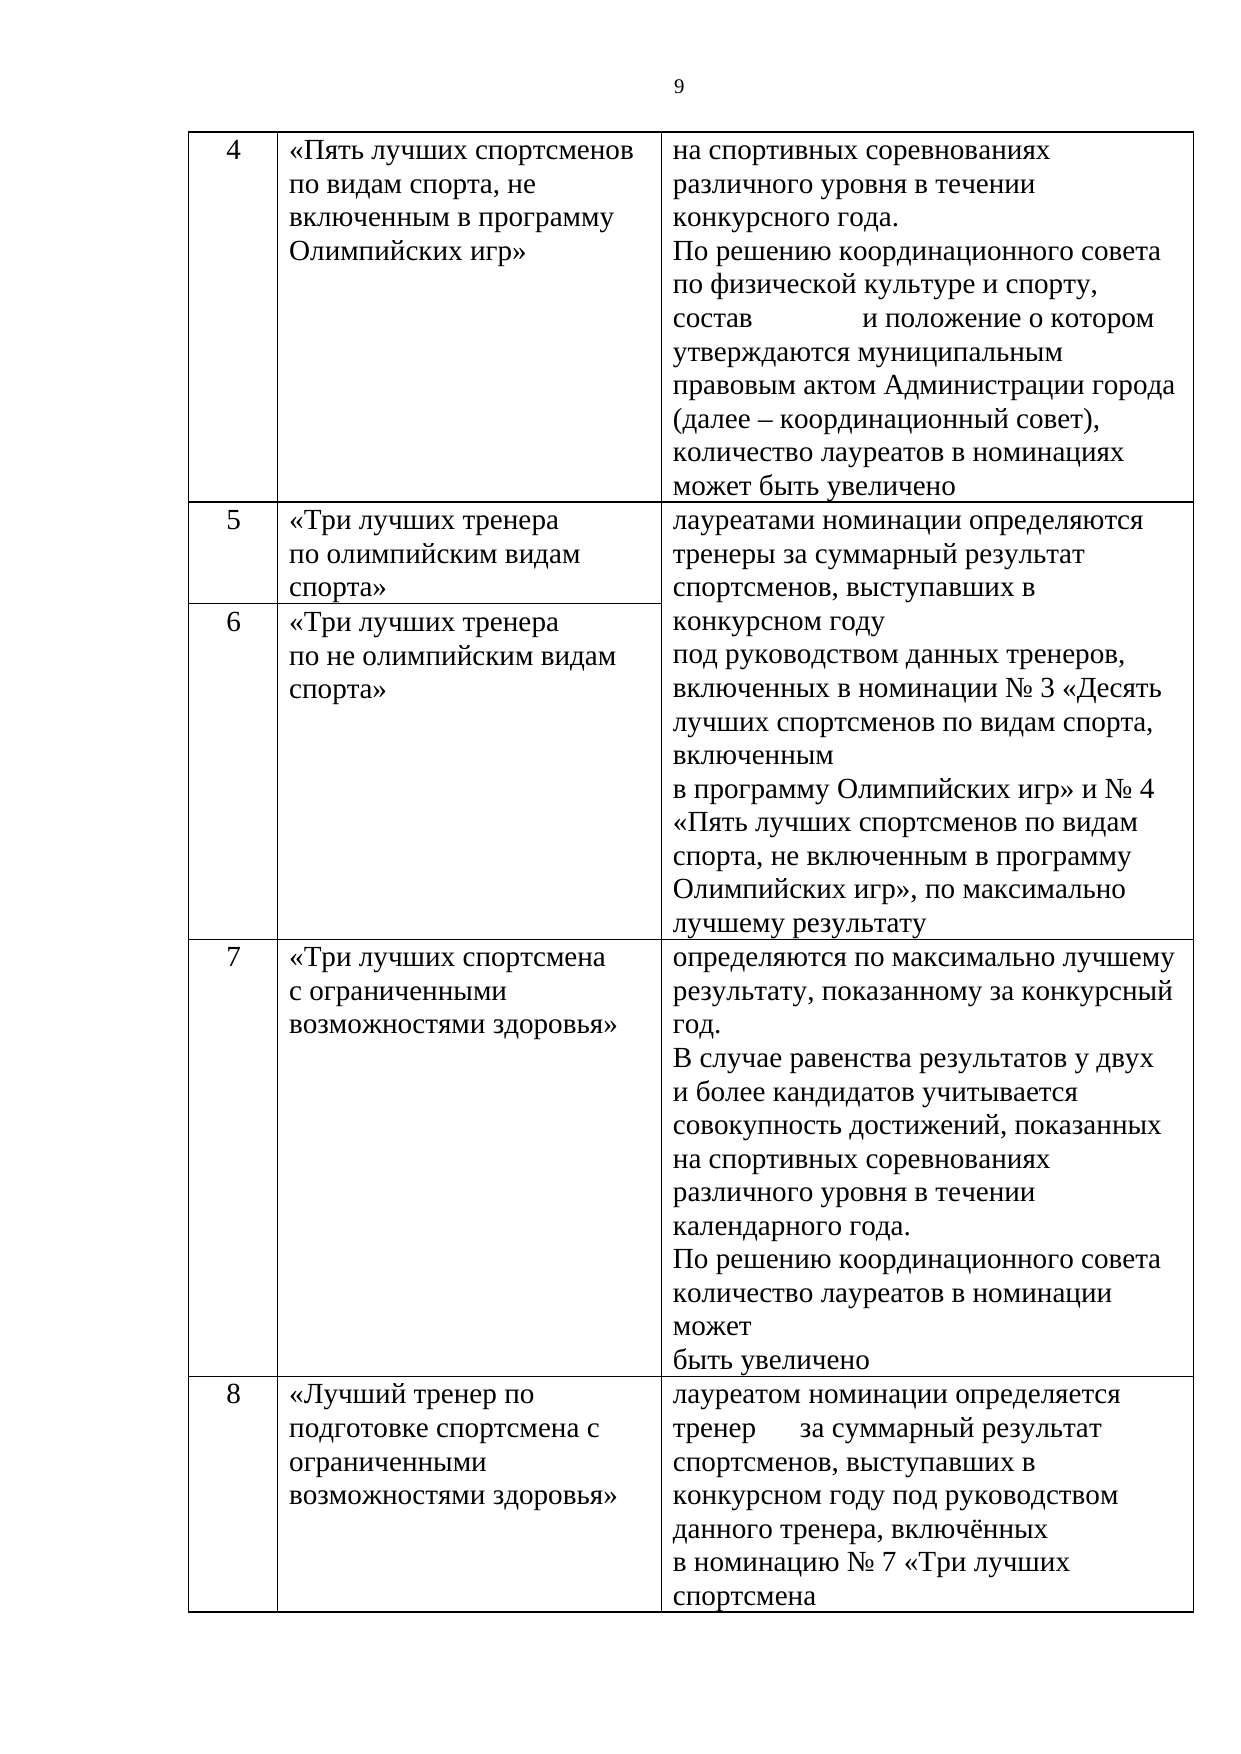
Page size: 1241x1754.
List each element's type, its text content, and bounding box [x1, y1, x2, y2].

table_cell 8 [189, 1377, 277, 1611]
table_cell 4 [189, 133, 277, 501]
table_cell «Три лучших тренера по не олимпийским видам спорта» [278, 604, 661, 938]
table_cell 6 [189, 604, 277, 938]
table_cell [278, 1377, 661, 1611]
table_cell 7 [189, 940, 277, 1376]
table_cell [662, 133, 1193, 501]
table_cell лауреатами номинации определяются тренеры за суммарный результат спортсменов, выступавших в конкурсном году под руководством данных тренеров, включенных в номинации № 3 «Десять лучших спортсменов по видам спорта, включенным в программу Олимпийских игр» и № 4 «Пять лучших спортсменов по видам спорта, не включенным в программу Олимпийских игр», по максимально лучшему результату [662, 503, 1193, 938]
table_cell «Три лучших спортсмена с ограниченными возможностями здоровья» [278, 940, 661, 1376]
table_cell «Три лучших тренера по олимпийским видам спорта» [278, 503, 661, 603]
table_cell «Пять лучших спортсменов по видам спорта, не включенным в программу Олимпийских игр» [278, 133, 661, 501]
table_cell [662, 1377, 1193, 1611]
table_cell определяются по максимально лучшему результату, показанному за конкурсный год. В случае равенства результатов у двух и более кандидатов учитывается совокупность достижений, показанных на спортивных соревнованиях различного уровня в течении календарного года. По решению координационного совета количество лауреатов в номинации может быть увеличено [662, 940, 1193, 1376]
table_cell 5 [189, 503, 277, 603]
